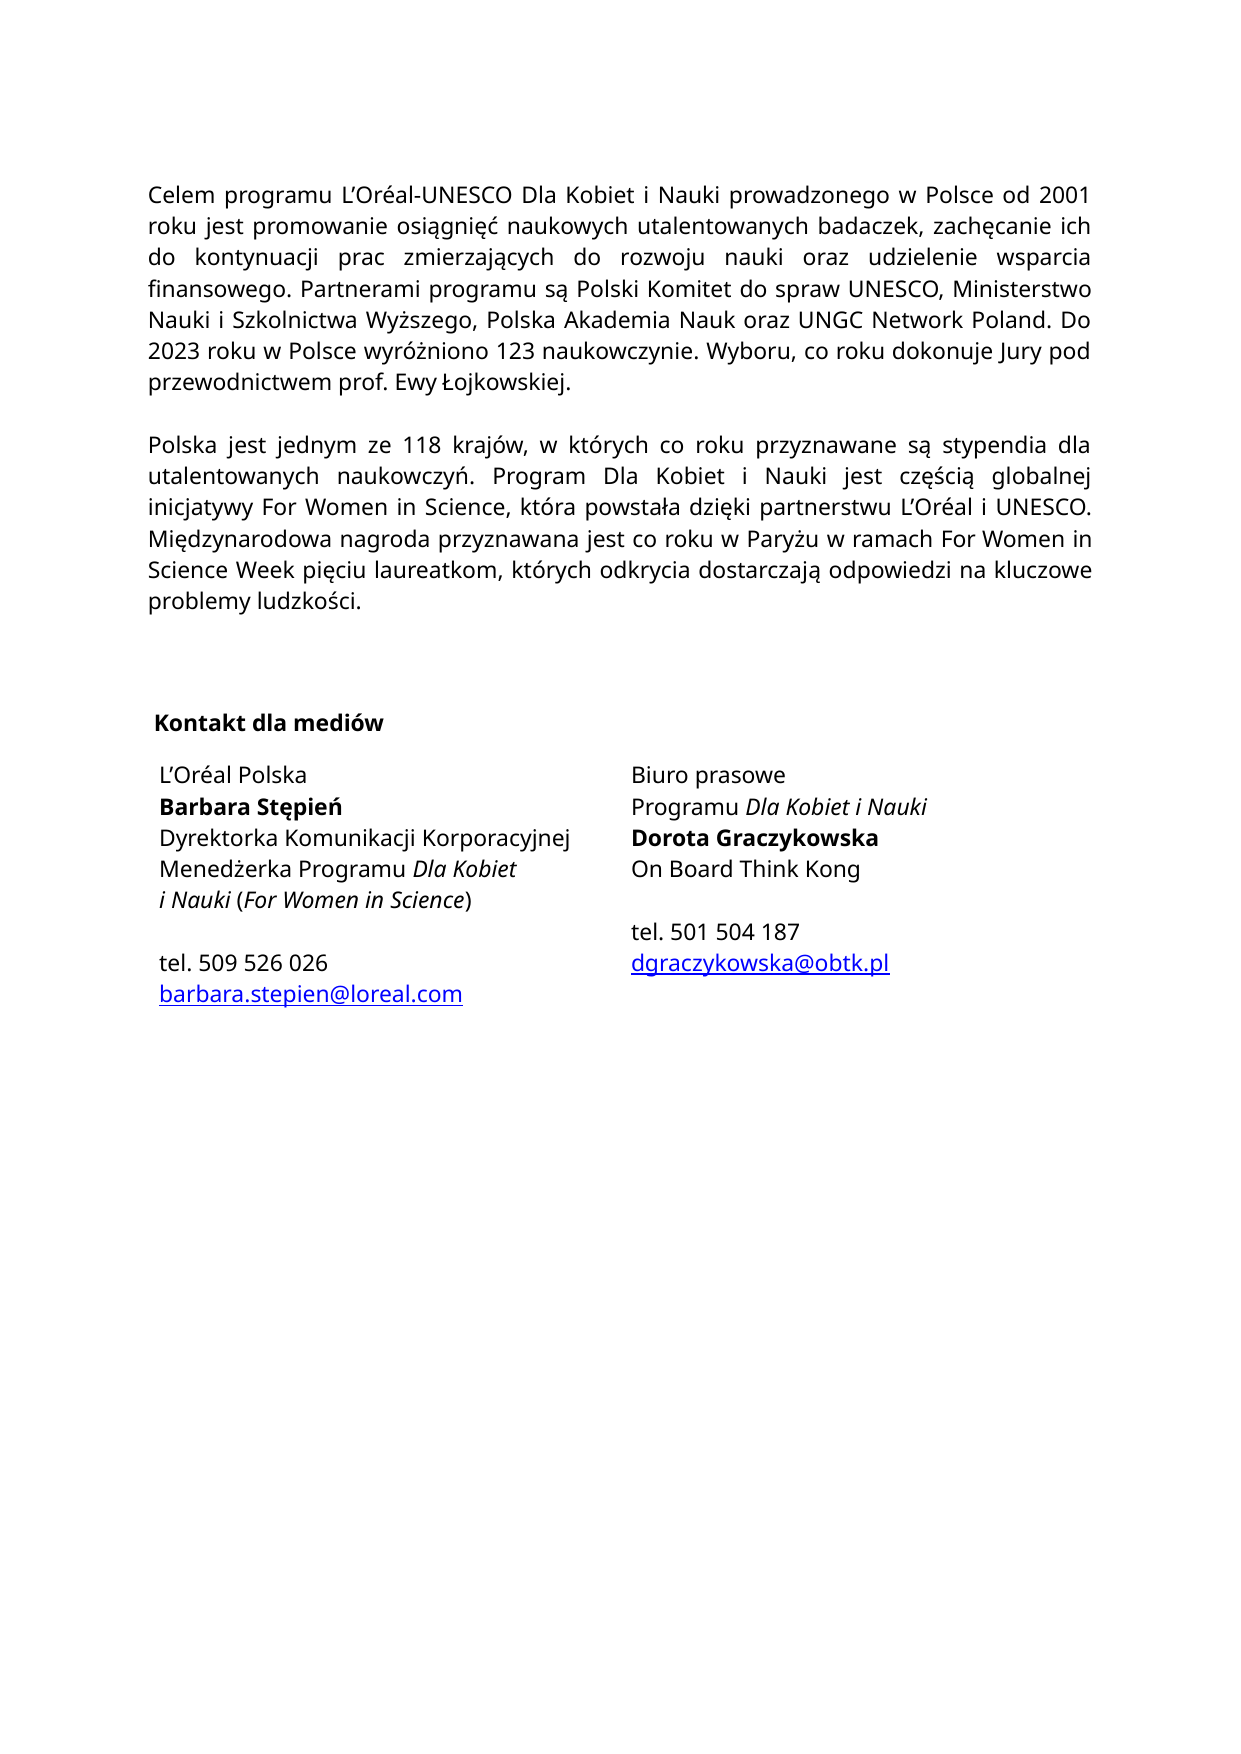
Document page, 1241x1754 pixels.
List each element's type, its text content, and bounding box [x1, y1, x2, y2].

text Kontakt dla mediów [148, 707, 1093, 738]
table_header L’Oréal Polska Barbara Stępień Dyrektorka Komunikacji Korporacyjnej Menedżerka Programu Dla Kobiet i Nauki (For Women in Science) tel. 509 526 026 barbara.stepien@loreal.com [148, 760, 619, 1041]
text Polska jest jednym ze 118 krajów, w których co roku przyznawane są stypendia dla utalentowanych naukowczyń. Program Dla Kobiet i Nauki jest częścią globalnej inicjatywy For Women in Science, która powstała dzięki partnerstwu L’Oréal i UNESCO. Międzynarodowa nagroda przyznawana jest co roku w Paryżu w ramach For Women in Science Week pięciu laureatkom, których odkrycia dostarczają odpowiedzi na kluczowe problemy ludzkości. [148, 429, 1093, 616]
text Celem programu L’Oréal-UNESCO Dla Kobiet i Nauki prowadzonego w Polsce od 2001 roku jest promowanie osiągnięć naukowych utalentowanych badaczek, zachęcanie ich do kontynuacji prac zmierzających do rozwoju nauki oraz udzielenie wsparcia finansowego. Partnerami programu są Polski Komitet do spraw UNESCO, Ministerstwo Nauki i Szkolnictwa Wyższego, Polska Akademia Nauk oraz UNGC Network Poland. Do 2023 roku w Polsce wyróżniono 123 naukowczynie. Wyboru, co roku dokonuje Jury pod przewodnictwem prof. Ewy Łojkowskiej. [148, 179, 1093, 398]
table_header Biuro prasowe Programu Dla Kobiet i Nauki Dorota Graczykowska On Board Think Kong tel. 501 504 187 dgraczykowska@obtk.pl [620, 760, 1105, 1041]
